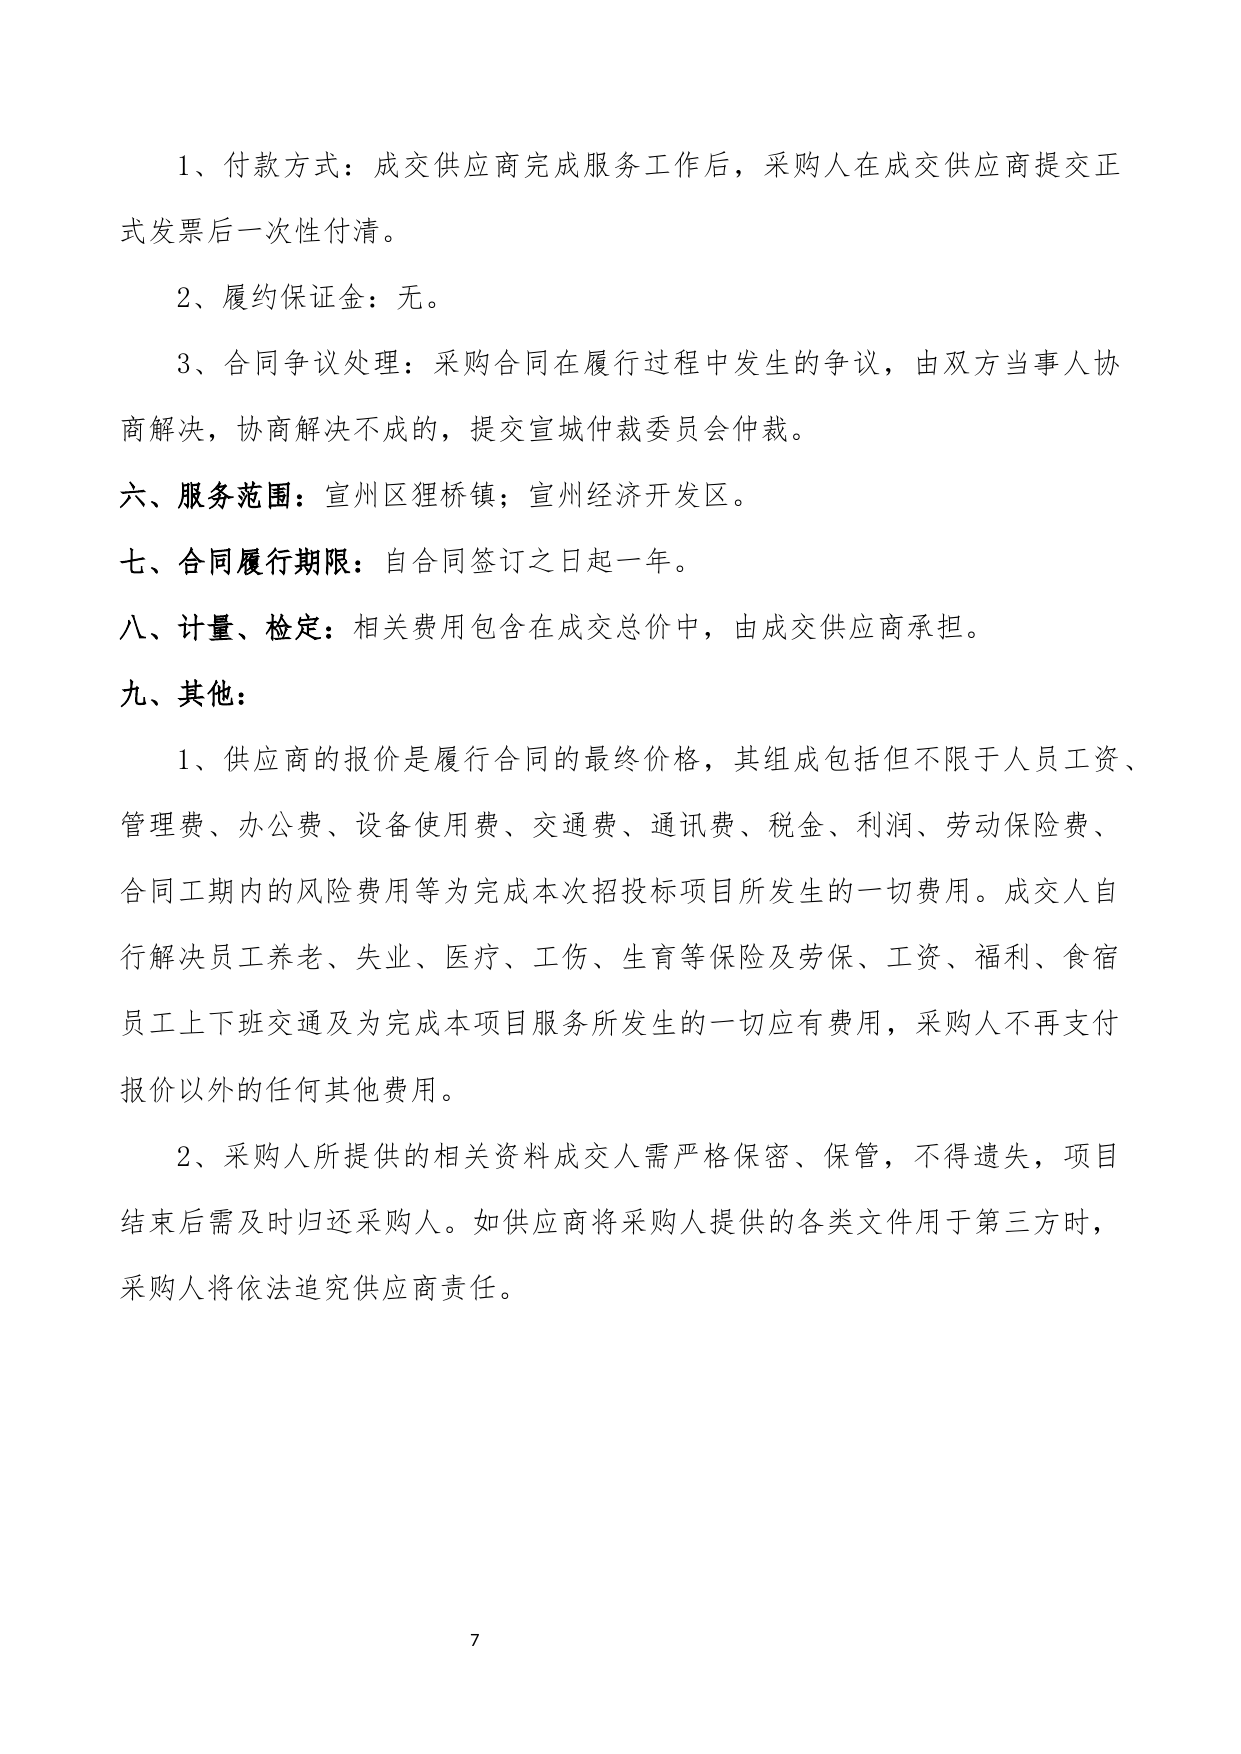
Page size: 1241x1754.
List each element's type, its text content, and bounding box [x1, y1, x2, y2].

text 七、合同履行期限：自合同签订之日起一年。 [118, 526, 1122, 592]
text 3、合同争议处理：采购合同在履行过程中发生的争议，由双方当事人协商解决，协商解决不成的，提交宣城仲裁委员会仲裁。 [118, 328, 1122, 460]
text 1、付款方式：成交供应商完成服务工作后，采购人在成交供应商提交正式发票后一次性付清。 [118, 130, 1122, 262]
text 1、供应商的报价是履行合同的最终价格，其组成包括但不限于人员工资、管理费、办公费、设备使用费、交通费、通讯费、税金、利润、劳动保险费、合同工期内的风险费用等为完成本次招投标项目所发生的一切费用。成交人自行解决员工养老、失业、医疗、工伤、生育等保险及劳保、工资、福利、食宿、员工上下班交通及为完成本项目服务所发生的一切应有费用，采购人不再支付报价以外的任何其他费用。 [118, 724, 1122, 1121]
text 2、采购人所提供的相关资料成交人需严格保密、保管，不得遗失，项目结束后需及时归还采购人。如供应商将采购人提供的各类文件用于第三方时，采购人将依法追究供应商责任。 [118, 1121, 1122, 1319]
text 九、其他： [118, 658, 1122, 724]
text 八、计量、检定：相关费用包含在成交总价中，由成交供应商承担。 [118, 592, 1122, 658]
text 六、服务范围：宣州区狸桥镇；宣州经济开发区。 [118, 460, 1122, 526]
text 2、履约保证金：无。 [118, 262, 1122, 328]
